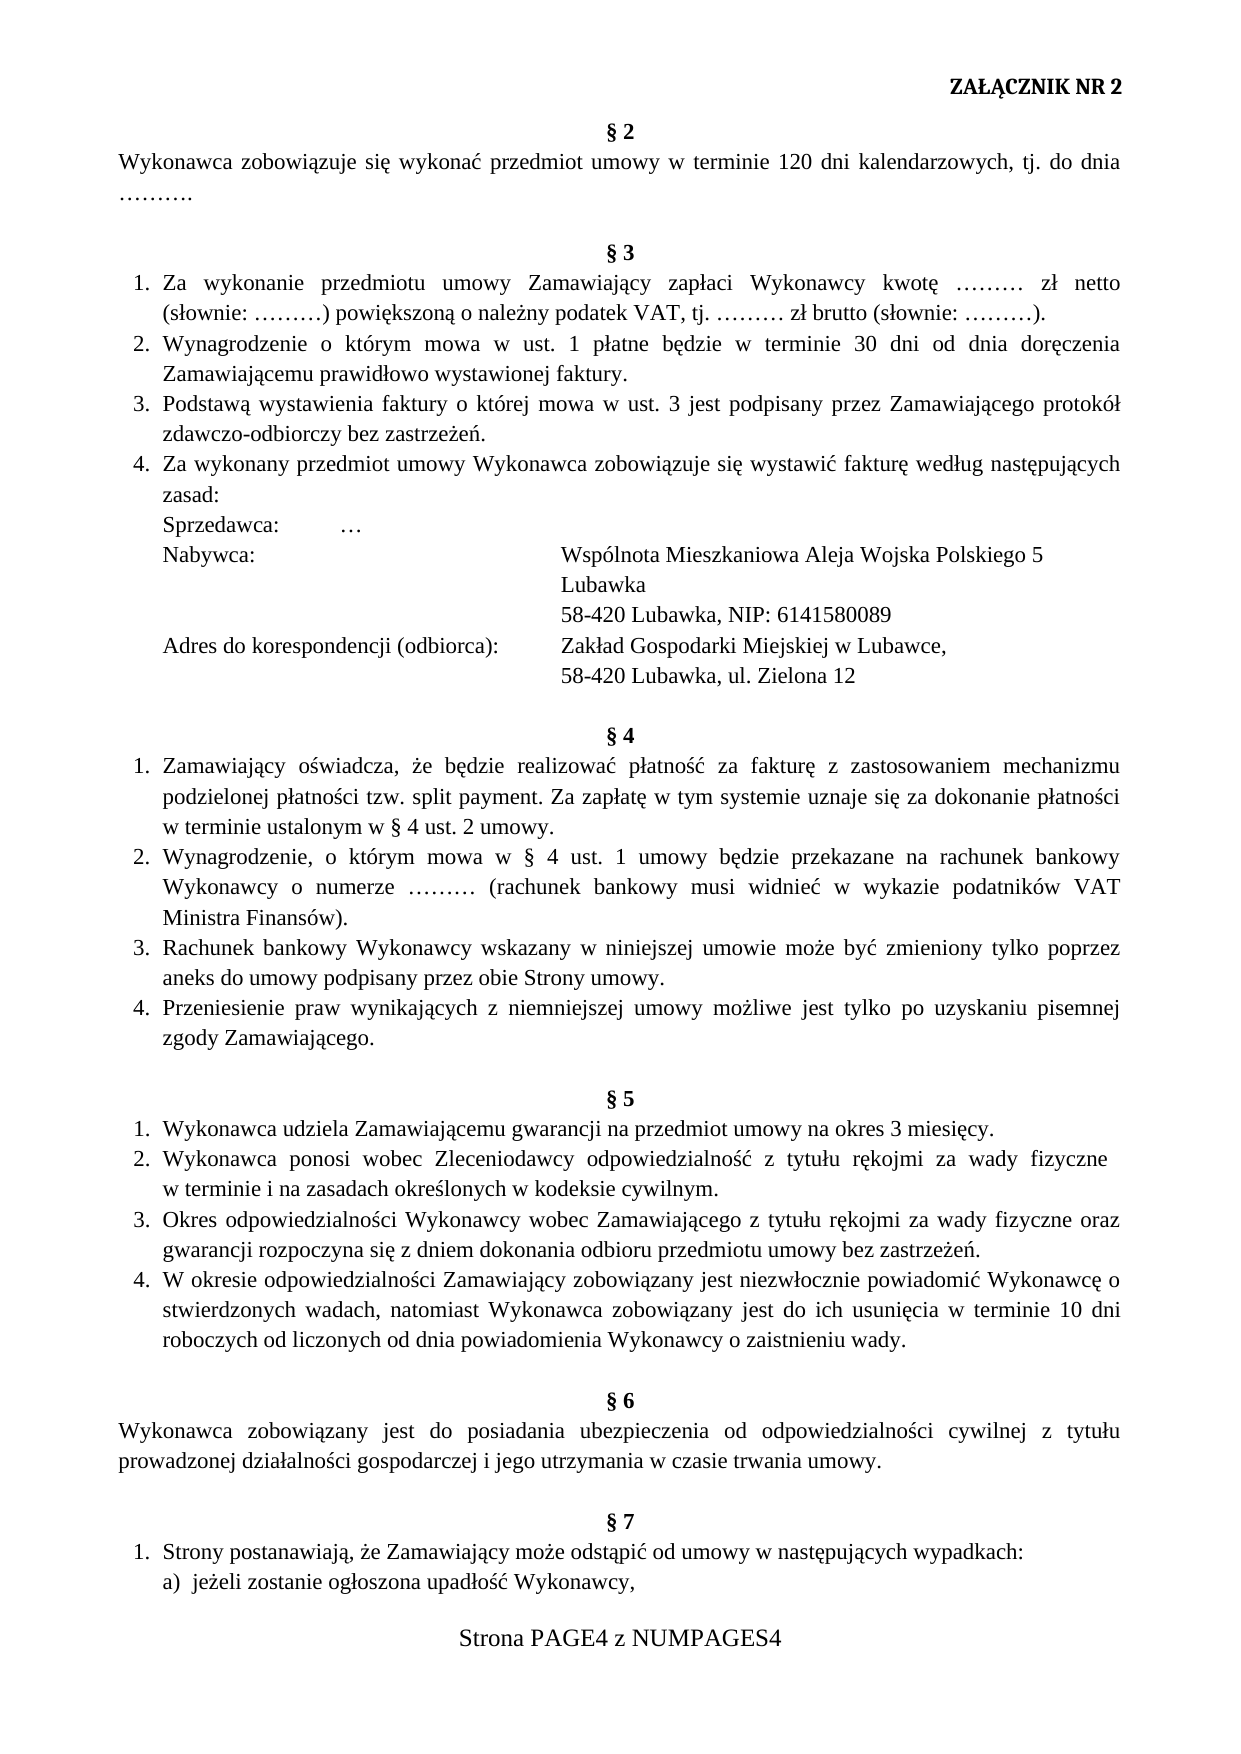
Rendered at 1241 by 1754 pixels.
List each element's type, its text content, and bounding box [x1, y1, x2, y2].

text § 2 [118, 118, 1122, 144]
list Wykonawca ponosi wobec Zleceniodawcy odpowiedzialność z tytułu rękojmi za wady fizyczne w terminie i na zasadach określonych w kodeksie cywilnym. [133, 1145, 1122, 1202]
list Podstawą wystawienia faktury o której mowa w ust. 3 jest podpisany przez Zamawiającego protokół zdawczo-odbiorczy bez zastrzeżeń. [133, 390, 1122, 447]
text § 3 [118, 239, 1122, 265]
list Wynagrodzenie, o którym mowa w § 4 ust. 1 umowy będzie przekazane na rachunek bankowy Wykonawcy o numerze ……… (rachunek bankowy musi widnieć w wykazie podatników VAT Ministra Finansów). [133, 843, 1122, 930]
text 58-420 Lubawka, ul. Zielona 12 [561, 662, 1122, 688]
list Za wykonanie przedmiotu umowy Zamawiający zapłaci Wykonawcy kwotę ……… zł netto (słownie: ………) powiększoną o należny podatek VAT, tj. ……… zł brutto (słownie: ………). [133, 269, 1122, 326]
list Przeniesienie praw wynikających z niemniejszej umowy możliwe jest tylko po uzyskaniu pisemnej zgody Zamawiającego. [133, 994, 1122, 1051]
list Za wykonany przedmiot umowy Wykonawca zobowiązuje się wystawić fakturę według następujących zasad: [133, 450, 1122, 507]
list Strony postanawiają, że Zamawiający może odstąpić od umowy w następujących wypadkach: [133, 1538, 1122, 1564]
list Zamawiający oświadcza, że będzie realizować płatność za fakturę z zastosowaniem mechanizmu podzielonej płatności tzw. split payment. Za zapłatę w tym systemie uznaje się za dokonanie płatności w terminie ustalonym w § 4 ust. 2 umowy. [133, 752, 1122, 839]
text § 5 [118, 1085, 1122, 1111]
text § 7 [118, 1508, 1122, 1534]
list Okres odpowiedzialności Wykonawcy wobec Zamawiającego z tytułu rękojmi za wady fizyczne oraz gwarancji rozpoczyna się z dniem dokonania odbioru przedmiotu umowy bez zastrzeżeń. [133, 1206, 1122, 1262]
text Wykonawca zobowiązany jest do posiadania ubezpieczenia od odpowiedzialności cywilnej z tytułu prowadzonej działalności gospodarczej i jego utrzymania w czasie trwania umowy. [118, 1417, 1122, 1474]
list Wynagrodzenie o którym mowa w ust. 1 płatne będzie w terminie 30 dni od dnia doręczenia Zamawiającemu prawidłowo wystawionej faktury. [133, 329, 1122, 386]
list W okresie odpowiedzialności Zamawiający zobowiązany jest niezwłocznie powiadomić Wykonawcę o stwierdzonych wadach, natomiast Wykonawca zobowiązany jest do ich usunięcia w terminie 10 dni roboczych od liczonych od dnia powiadomienia Wykonawcy o zaistnieniu wady. [133, 1266, 1122, 1353]
text § 4 [118, 722, 1122, 749]
text Wykonawca zobowiązuje się wykonać przedmiot umowy w terminie 120 dni kalendarzowych, tj. do dnia ………. [118, 148, 1122, 205]
list Wykonawca udziela Zamawiającemu gwarancji na przedmiot umowy na okres 3 miesięcy. [133, 1115, 1122, 1141]
text Sprzedawca: … [162, 511, 1122, 537]
text Lubawka [561, 571, 1122, 598]
list Rachunek bankowy Wykonawcy wskazany w niniejszej umowie może być zmieniony tylko poprzez aneks do umowy podpisany przez obie Strony umowy. [133, 934, 1122, 990]
text § 6 [118, 1387, 1122, 1413]
text 58-420 Lubawka, NIP: 6141580089 [561, 601, 1122, 628]
text Nabywca: Wspólnota Mieszkaniowa Aleja Wojska Polskiego 5 [162, 541, 1122, 567]
text Adres do korespondencji (odbiorca): Zakład Gospodarki Miejskiej w Lubawce, [162, 632, 1122, 658]
list jeżeli zostanie ogłoszona upadłość Wykonawcy, [162, 1568, 1122, 1594]
